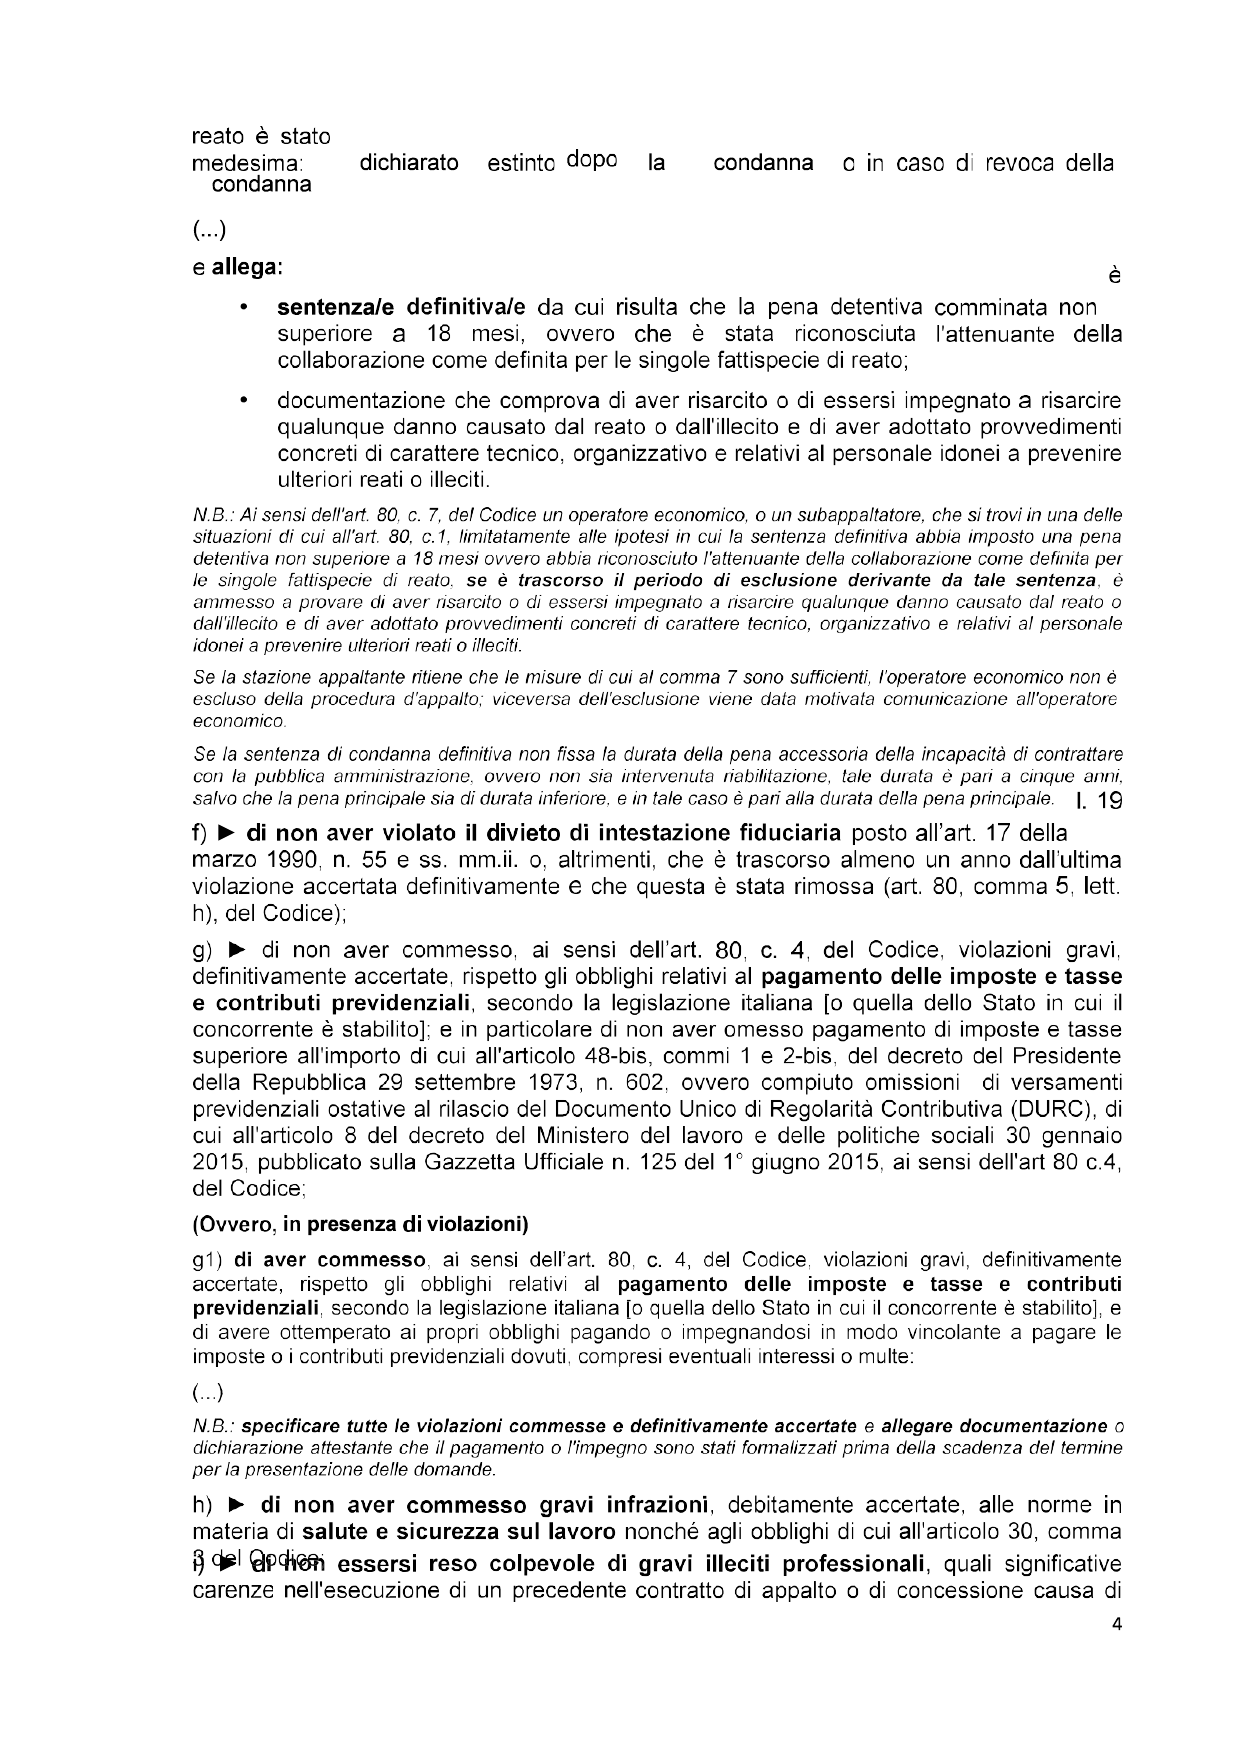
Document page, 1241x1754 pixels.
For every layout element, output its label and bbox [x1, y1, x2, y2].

picture [488, 153, 555, 171]
picture [193, 746, 1123, 809]
picture [567, 149, 617, 171]
picture [1066, 153, 1114, 171]
picture [193, 1383, 215, 1403]
picture [1085, 876, 1119, 894]
picture [193, 262, 205, 275]
picture [987, 157, 1054, 171]
picture [843, 157, 855, 171]
picture [193, 126, 330, 171]
picture [897, 157, 944, 171]
picture [284, 1215, 300, 1231]
picture [868, 153, 883, 171]
picture [193, 1251, 1121, 1367]
picture [278, 391, 1121, 487]
picture [193, 670, 1117, 727]
picture [278, 297, 922, 372]
picture [1056, 876, 1073, 897]
picture [956, 153, 973, 171]
picture [288, 1588, 293, 1598]
picture [193, 1585, 273, 1598]
picture [1074, 324, 1122, 342]
picture [1109, 265, 1121, 283]
picture [192, 1418, 1124, 1479]
picture [193, 1495, 1121, 1602]
picture [1061, 850, 1121, 868]
picture [403, 1215, 421, 1232]
picture [193, 940, 1122, 1199]
picture [1060, 302, 1096, 315]
picture [193, 507, 1124, 655]
picture [935, 298, 1054, 342]
picture [192, 823, 1067, 925]
picture [193, 1215, 276, 1236]
picture [212, 257, 282, 279]
